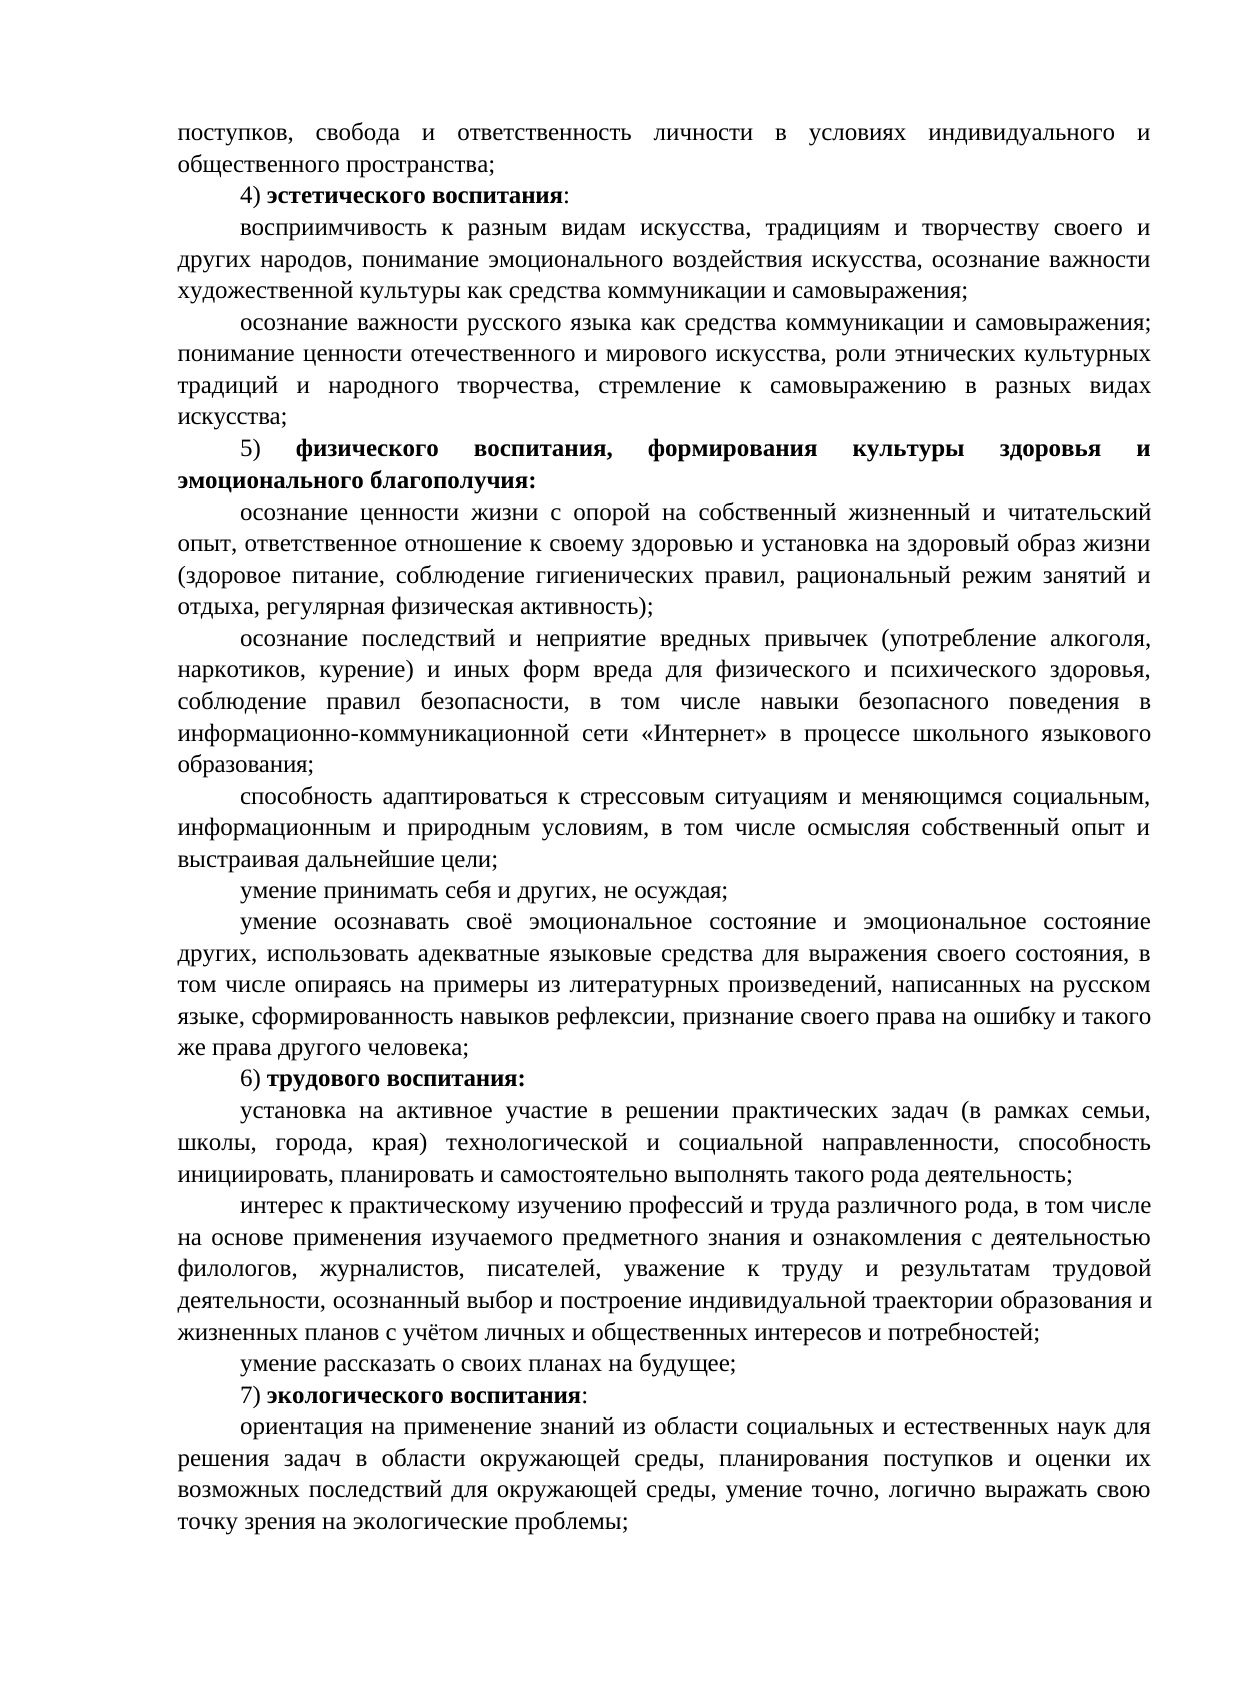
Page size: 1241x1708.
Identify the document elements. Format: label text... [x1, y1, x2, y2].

text восприимчивость к разным видам искусства, традициям и творчеству своего и других народов, понимание эмоционального воздействия искусства, осознание важности художественной культуры как средства коммуникации и самовыражения; [177, 212, 1152, 304]
text осознание последствий и неприятие вредных привычек (употребление алкоголя, наркотиков, курение) и иных форм вреда для физического и психического здоровья, соблюдение правил безопасности, в том числе навыки безопасного поведения в информационно-коммуникационной сети «Интернет» в процессе школьного языкового образования; [177, 623, 1152, 778]
text умение осознавать своё эмоциональное состояние и эмоциональное состояние других, использовать адекватные языковые средства для выражения своего состояния, в том числе опираясь на примеры из литературных произведений, написанных на русском языке, сформированность навыков рефлексии, признание своего права на ошибку и такого же права другого человека; [177, 906, 1152, 1061]
subtitle физического воспитания, формирования культуры здоровья и эмоционального благополучия: [177, 433, 1151, 494]
text умение принимать себя и других, не осуждая; [240, 876, 1196, 904]
subtitle трудового воспитания: [240, 1064, 1196, 1093]
text осознание важности русского языка как средства коммуникации и самовыражения; понимание ценности отечественного и мирового искусства, роли этнических культурных традиций и народного творчества, стремление к самовыражению в разных видах искусства; [177, 307, 1152, 430]
text поступков, свобода и ответственность личности в условиях индивидуального и общественного пространства; [177, 117, 1151, 177]
text интерес к практическому изучению профессий и труда различного рода, в том числе на основе применения изучаемого предметного знания и ознакомления с деятельностью филологов, журналистов, писателей, уважение к труду и результатам трудовой деятельности, осознанный выбор и построение индивидуальной траектории образования и жизненных планов с учётом личных и общественных интересов и потребностей; [177, 1190, 1152, 1345]
text установка на активное участие в решении практических задач (в рамках семьи, школы, города, края) технологической и социальной направленности, способность инициировать, планировать и самостоятельно выполнять такого рода деятельность; [177, 1096, 1152, 1187]
subtitle эстетического воспитания: [240, 180, 1196, 209]
subtitle экологического воспитания: [240, 1380, 1196, 1408]
text осознание ценности жизни с опорой на собственный жизненный и читательский опыт, ответственное отношение к своему здоровью и установка на здоровый образ жизни (здоровое питание, соблюдение гигиенических правил, рациональный режим занятий и отдыха, регулярная физическая активность); [177, 497, 1152, 620]
text ориентация на применение знаний из области социальных и естественных наук для решения задач в области окружающей среды, планирования поступков и оценки их возможных последствий для окружающей среды, умение точно, логично выражать свою точку зрения на экологические проблемы; [177, 1411, 1152, 1535]
text способность адаптироваться к стрессовым ситуациям и меняющимся социальным, информационным и природным условиям, в том числе осмысляя собственный опыт и выстраивая дальнейшие цели; [177, 781, 1151, 873]
text умение рассказать о своих планах на будущее; [240, 1348, 1196, 1377]
